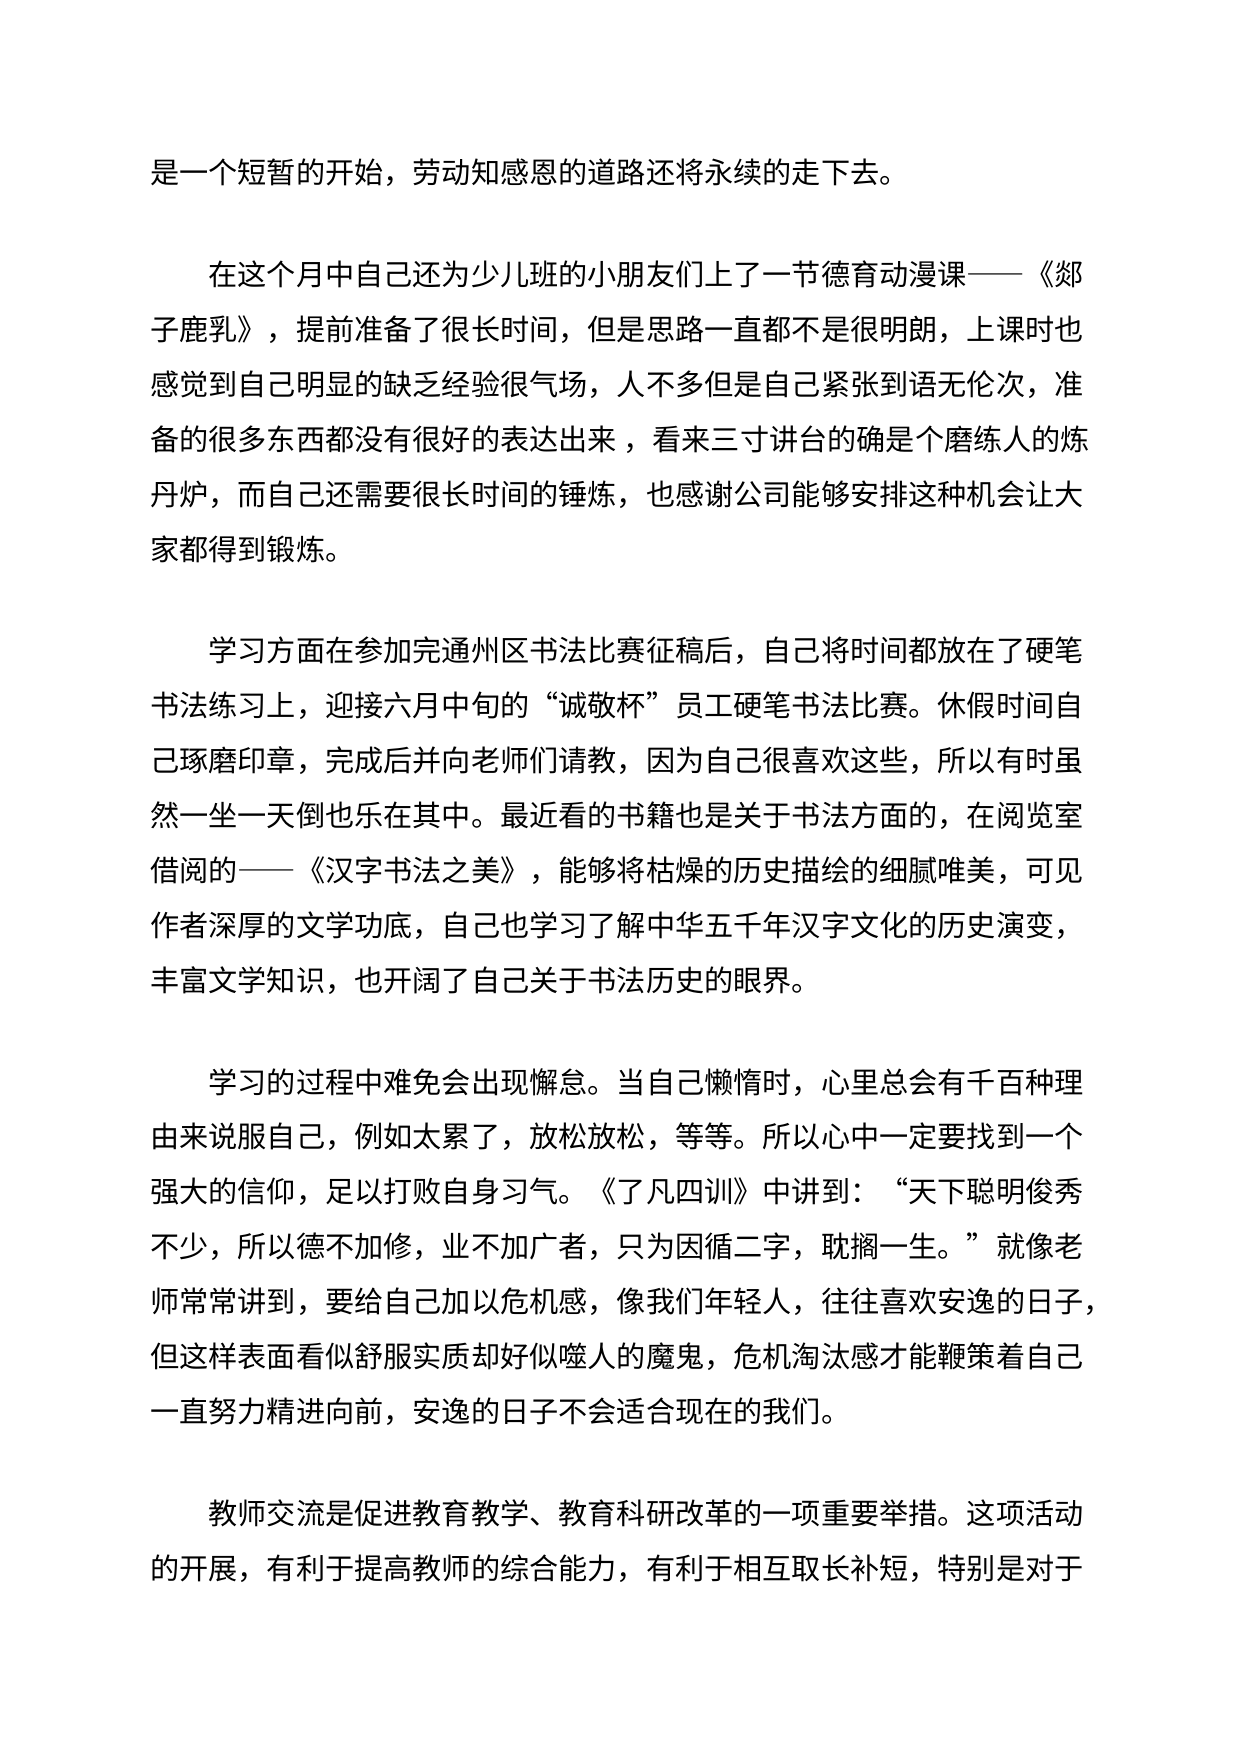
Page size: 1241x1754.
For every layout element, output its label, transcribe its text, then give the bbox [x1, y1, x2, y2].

text 在这个月中自己还为少儿班的小朋友们上了一节德育动漫课——《郯子鹿乳》，提前准备了很长时间，但是思路一直都不是很明朗，上课时也感觉到自己明显的缺乏经验很气场，人不多但是自己紧张到语无伦次，准备的很多东西都没有很好的表达出来 ，看来三寸讲台的确是个磨练人的炼丹炉，而自己还需要很长时间的锤炼，也感谢公司能够安排这种机会让大家都得到锻炼。 [150, 252, 1090, 568]
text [150, 150, 1090, 192]
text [150, 1490, 1090, 1587]
text 学习方面在参加完通州区书法比赛征稿后，自己将时间都放在了硬笔书法练习上，迎接六月中旬的“诚敬杯”员工硬笔书法比赛。休假时间自己琢磨印章，完成后并向老师们请教，因为自己很喜欢这些，所以有时虽然一坐一天倒也乐在其中。最近看的书籍也是关于书法方面的，在阅览室借阅的——《汉字书法之美》，能够将枯燥的历史描绘的细腻唯美，可见作者深厚的文学功底，自己也学习了解中华五千年汉字文化的历史演变，丰富文学知识，也开阔了自己关于书法历史的眼界。 [150, 628, 1090, 1000]
text 学习的过程中难免会出现懈怠。当自己懒惰时，心里总会有千百种理由来说服自己，例如太累了，放松放松，等等。所以心中一定要找到一个强大的信仰，足以打败自身习气。《了凡四训》中讲到：“天下聪明俊秀不少，所以德不加修，业不加广者，只为因循二字，耽搁一生。”就像老师常常讲到，要给自己加以危机感，像我们年轻人，往往喜欢安逸的日子，但这样表面看似舒服实质却好似噬人的魔鬼，危机淘汰感才能鞭策着自己一直努力精进向前，安逸的日子不会适合现在的我们。 [150, 1059, 1090, 1431]
